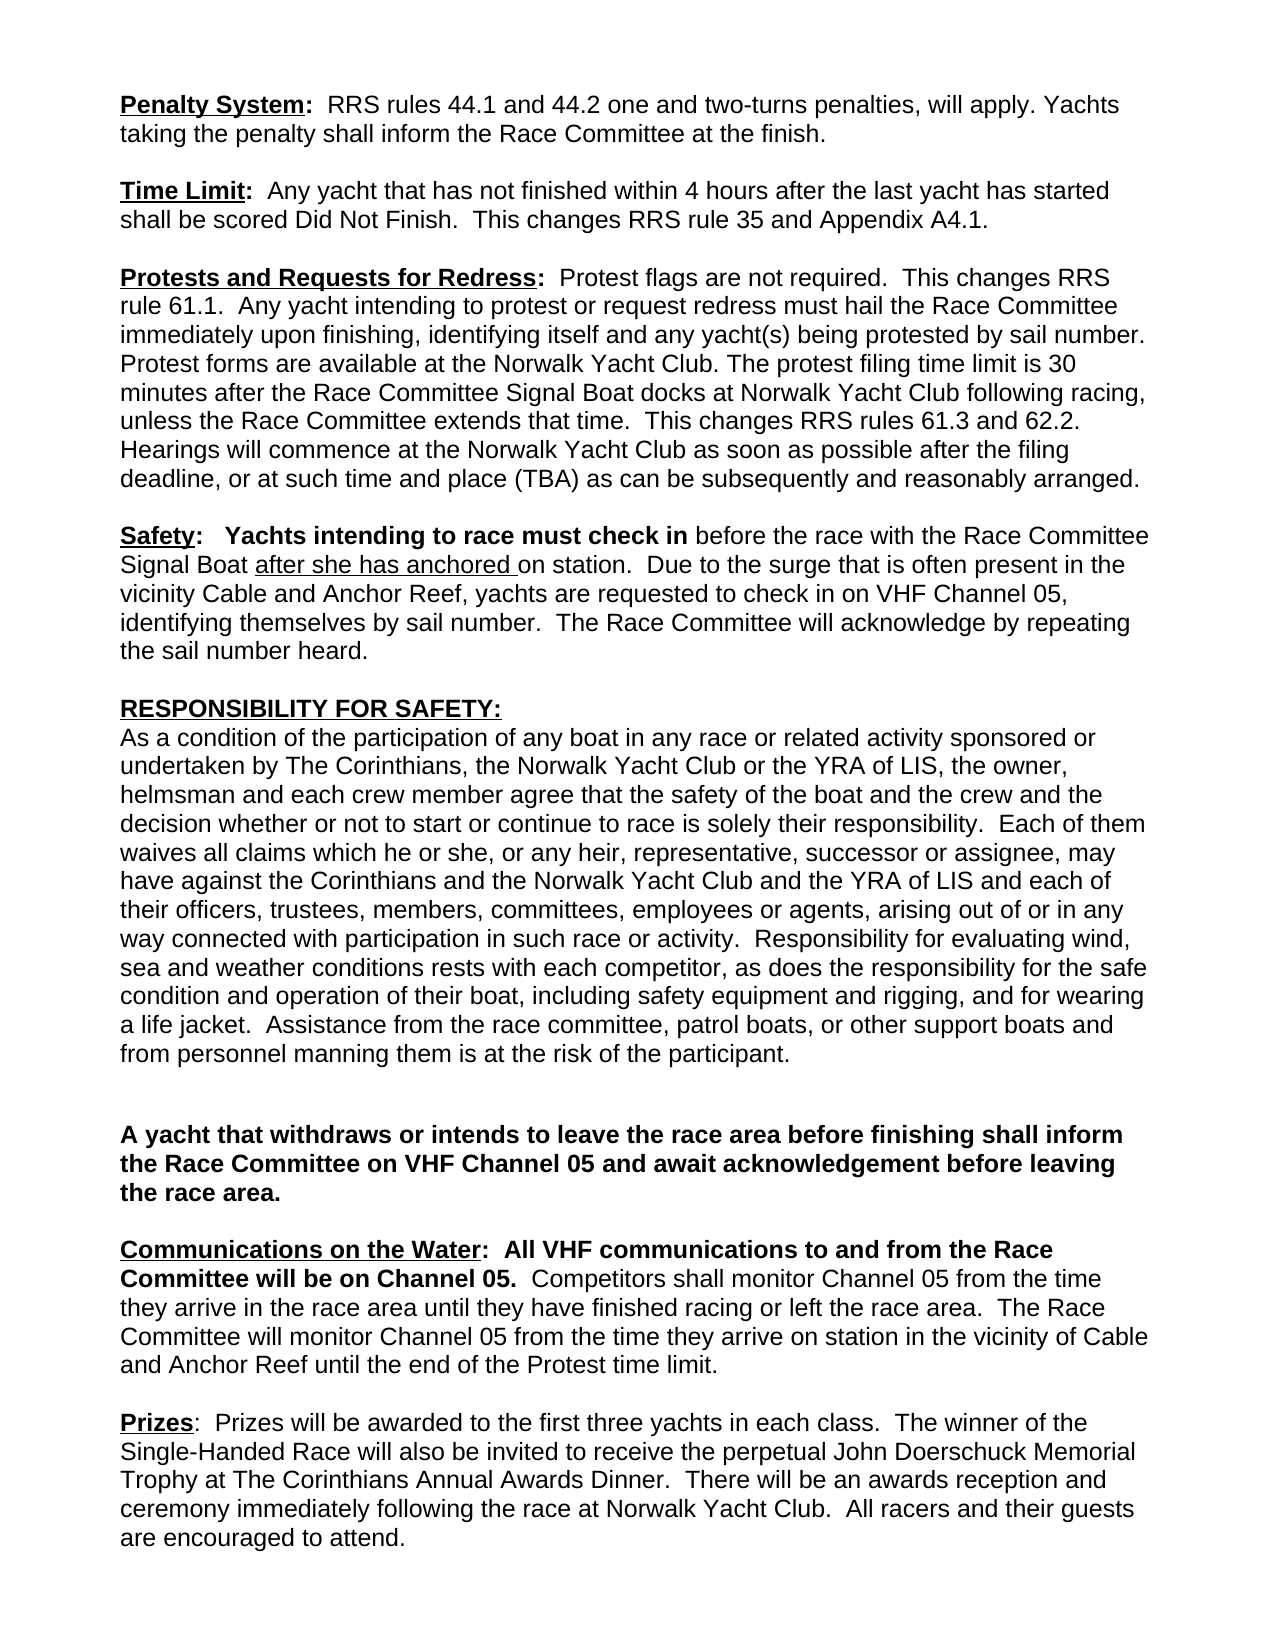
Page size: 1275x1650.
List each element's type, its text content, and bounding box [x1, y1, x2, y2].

text As a condition of the participation of any boat in any race or related activity sponsored or undertaken by The Corinthians, the Norwalk Yacht Club or the YRA of LIS, the owner, helmsman and each crew member agree that the safety of the boat and the crew and the decision whether or not to start or continue to race is solely their responsibility. Each of them waives all claims which he or she, or any heir, representative, successor or assignee, may have against the Corinthians and the Norwalk Yacht Club and the YRA of LIS and each of their officers, trustees, members, committees, employees or agents, arising out of or in any way connected with participation in such race or activity. Responsibility for evaluating wind, sea and weather conditions rests with each competitor, as does the responsibility for the safe condition and operation of their boat, including safety equipment and rigging, and for wearing a life jacket. Assistance from the race committee, patrol boats, or other support boats and from personnel manning them is at the risk of the participant. [120, 722, 1155, 1067]
text Communications on the Water: All VHF communications to and from the Race Committee will be on Channel 05. Competitors shall monitor Channel 05 from the time they arrive in the race area until they have finished racing or left the race area. The Race Committee will monitor Channel 05 from the time they arrive on station in the vicinity of Cable and Anchor Reef until the end of the Protest time limit. [120, 1235, 1155, 1379]
text Prizes: Prizes will be awarded to the first three yachts in each class. The winner of the Single-Handed Race will also be invited to receive the perpetual John Doerschuck Memorial Trophy at The Corinthians Annual Awards Dinner. There will be an awards reception and ceremony immediately following the race at Norwalk Yacht Club. All racers and their guests are encouraged to attend. [120, 1408, 1155, 1552]
text A yacht that withdraws or intends to leave the race area before finishing shall inform the Race Committee on VHF Channel 05 and await acknowledgement before leaving the race area. [120, 1120, 1155, 1207]
text Safety: Yachts intending to race must check in before the race with the Race Committee Signal Boat after she has anchored on station. Due to the surge that is often present in the vicinity Cable and Anchor Reef, yachts are requested to check in on VHF Channel 05, identifying themselves by sail number. The Race Committee will acknowledge by repeating the sail number heard. [120, 521, 1155, 665]
text RESPONSIBILITY FOR SAFETY: [120, 694, 1155, 722]
text Protests and Requests for Redress: Protest flags are not required. This changes RRS rule 61.1. Any yacht intending to protest or request redress must hail the Race Committee immediately upon finishing, identifying itself and any yacht(s) being protested by sail number. Protest forms are available at the Norwalk Yacht Club. The protest filing time limit is 30 minutes after the Race Committee Signal Boat docks at Norwalk Yacht Club following racing, unless the Race Committee extends that time. This changes RRS rules 61.3 and 62.2. Hearings will commence at the Norwalk Yacht Club as soon as possible after the filing deadline, or at such time and place (TBA) as can be subsequently and reasonably arranged. [120, 262, 1155, 492]
text Time Limit: Any yacht that has not finished within 4 hours after the last yacht has started shall be scored Did Not Finish. This changes RRS rule 35 and Appendix A4.1. [120, 176, 1155, 234]
text Penalty System: RRS rules 44.1 and 44.2 one and two-turns penalties, will apply. Yachts taking the penalty shall inform the Race Committee at the finish. [120, 90, 1155, 147]
